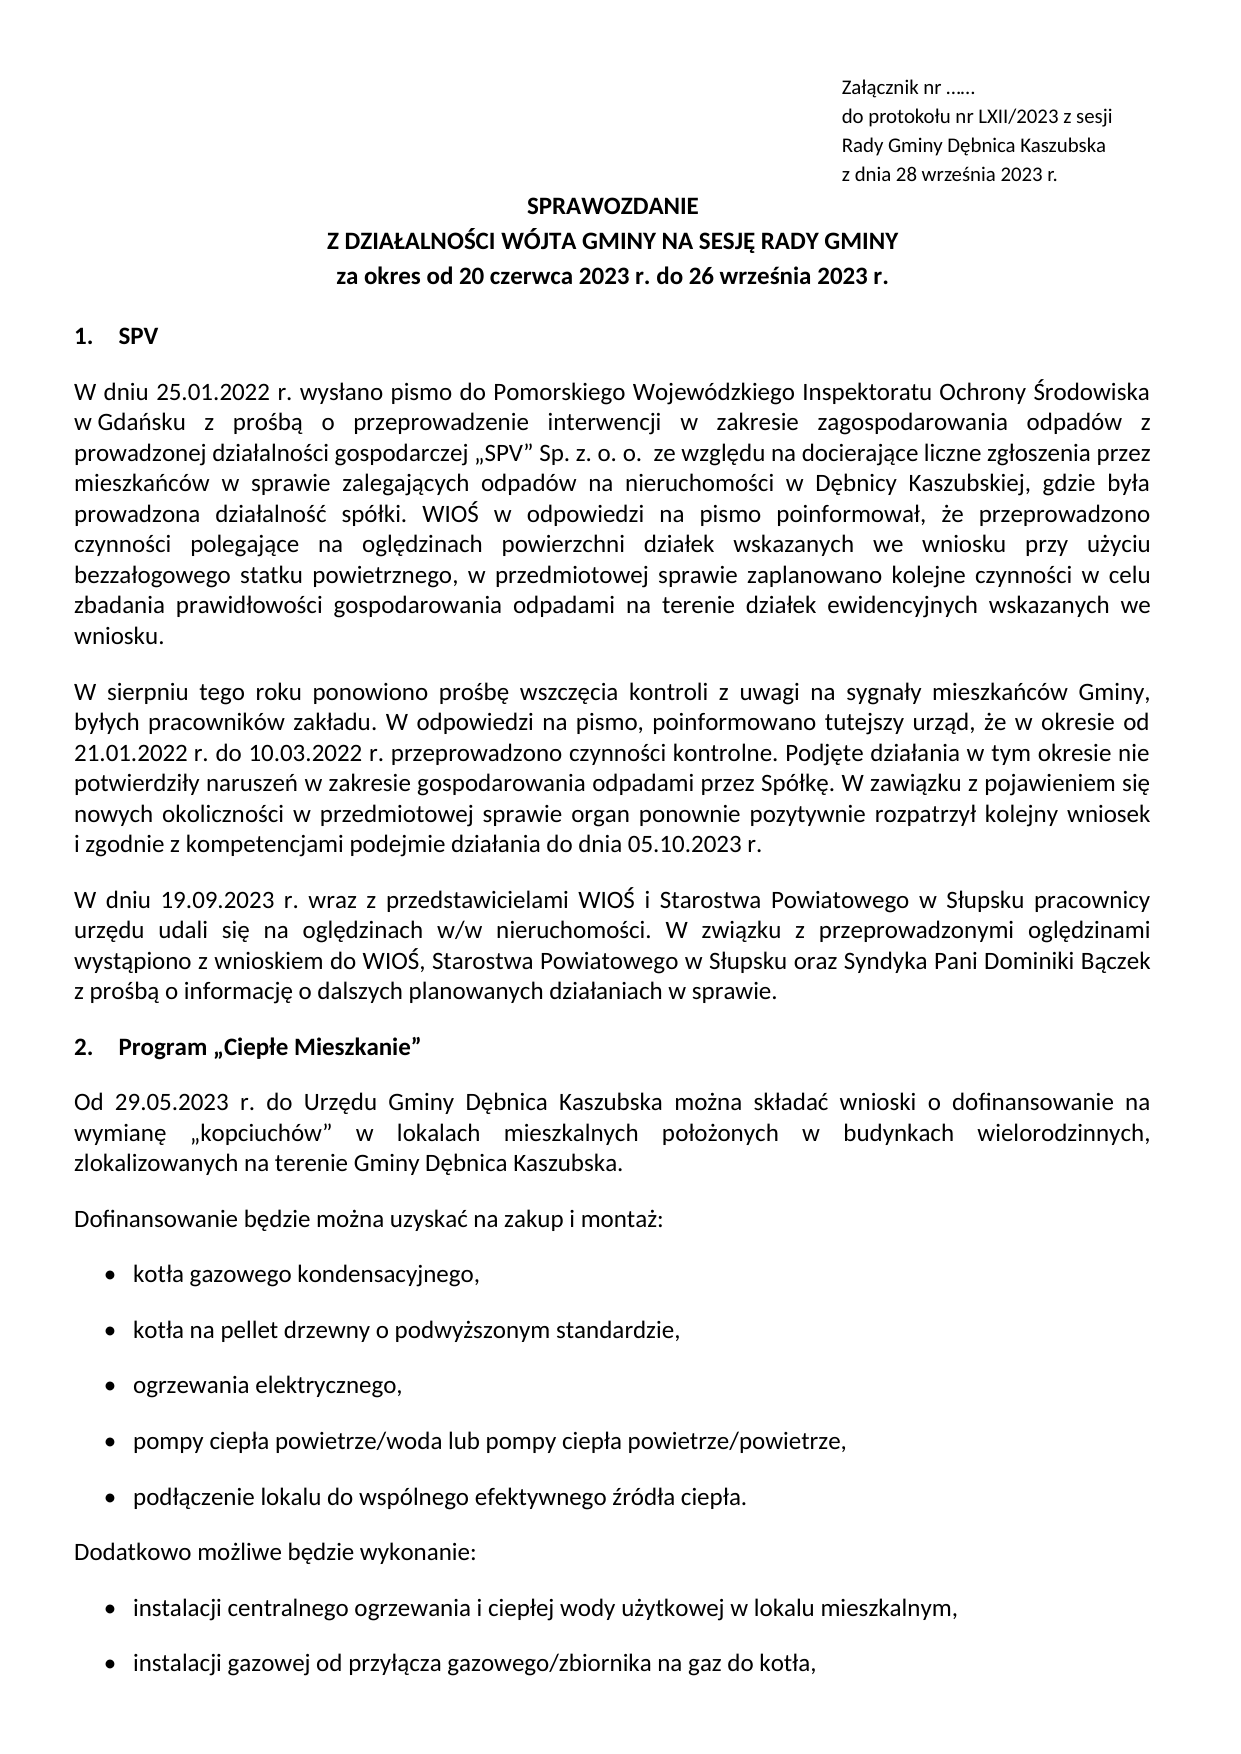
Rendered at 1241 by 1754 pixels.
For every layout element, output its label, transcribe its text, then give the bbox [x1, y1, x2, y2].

text W sierpniu tego roku ponowiono prośbę wszczęcia kontroli z uwagi na sygnały mieszkańców Gminy, byłych pracowników zakładu. W odpowiedzi na pismo, poinformowano tutejszy urząd, że w okresie od 21.01.2022 r. do 10.03.2022 r. przeprowadzono czynności kontrolne. Podjęte działania w tym okresie nie potwierdziły naruszeń w zakresie gospodarowania odpadami przez Spółkę. W zawiązku z pojawieniem się nowych okoliczności w przedmiotowej sprawie organ ponownie pozytywnie rozpatrzył kolejny wniosek i zgodnie z kompetencjami podejmie działania do dnia 05.10.2023 r. [74, 676, 1152, 859]
list podłączenie lokalu do wspólnego efektywnego źródła ciepła. [103, 1481, 1152, 1511]
text Z DZIAŁALNOŚCI WÓJTA GMINY NA SESJĘ RADY GMINY [74, 226, 1152, 256]
text W dniu 19.09.2023 r. wraz z przedstawicielami WIOŚ i Starostwa Powiatowego w Słupsku pracownicy urzędu udali się na oględzinach w/w nieruchomości. W związku z przeprowadzonymi oględzinami wystąpiono z wnioskiem do WIOŚ, Starostwa Powiatowego w Słupsku oraz Syndyka Pani Dominiki Bączek z prośbą o informację o dalszych planowanych działaniach w sprawie. [74, 884, 1152, 1006]
text Dofinansowanie będzie można uzyskać na zakup i montaż: [74, 1203, 1152, 1233]
text • instalacji centralnego ogrzewania i ciepłej wody użytkowej w lokalu mieszkalnym, [103, 1592, 1152, 1622]
text Od 29.05.2023 r. do Urzędu Gminy Dębnica Kaszubska można składać wnioski o dofinansowanie na wymianę „kopciuchów” w lokalach mieszkalnych położonych w budynkach wielorodzinnych, zlokalizowanych na terenie Gminy Dębnica Kaszubska. [74, 1086, 1152, 1178]
text • instalacji gazowej od przyłącza gazowego/zbiornika na gaz do kotła, [103, 1647, 1152, 1678]
text z dnia 28 września 2023 r. [74, 161, 1152, 187]
text W dniu 25.01.2022 r. wysłano pismo do Pomorskiego Wojewódzkiego Inspektoratu Ochrony Środowiska w Gdańsku z prośbą o przeprowadzenie interwencji w zakresie zagospodarowania odpadów z prowadzonej działalności gospodarczej „SPV” Sp. z. o. o. ze względu na docierające liczne zgłoszenia przez mieszkańców w sprawie zalegających odpadów na nieruchomości w Dębnicy Kaszubskiej, gdzie była prowadzona działalność spółki. WIOŚ w odpowiedzi na pismo poinformował, że przeprowadzono czynności polegające na oględzinach powierzchni działek wskazanych we wniosku przy użyciu bezzałogowego statku powietrznego, w przedmiotowej sprawie zaplanowano kolejne czynności w celu zbadania prawidłowości gospodarowania odpadami na terenie działek ewidencyjnych wskazanych we wniosku. [74, 376, 1152, 651]
text za okres od 20 czerwca 2023 r. do 26 września 2023 r. [74, 261, 1152, 291]
text Rady Gminy Dębnica Kaszubska [74, 132, 1152, 158]
text do protokołu nr LXII/2023 z sesji [74, 103, 1152, 128]
list kotła gazowego kondensacyjnego, [103, 1258, 1152, 1289]
text SPRAWOZDANIE [74, 191, 1152, 221]
list Program „Ciepłe Mieszkanie” [74, 1031, 1152, 1061]
list kotła na pellet drzewny o podwyższonym standardzie, [103, 1314, 1152, 1344]
text Załącznik nr …… [74, 74, 1152, 99]
list ogrzewania elektrycznego, [103, 1369, 1152, 1400]
list pompy ciepła powietrze/woda lub pompy ciepła powietrze/powietrze, [103, 1425, 1152, 1456]
list SPV [74, 321, 1152, 351]
text Dodatkowo możliwe będzie wykonanie: [74, 1536, 1152, 1567]
